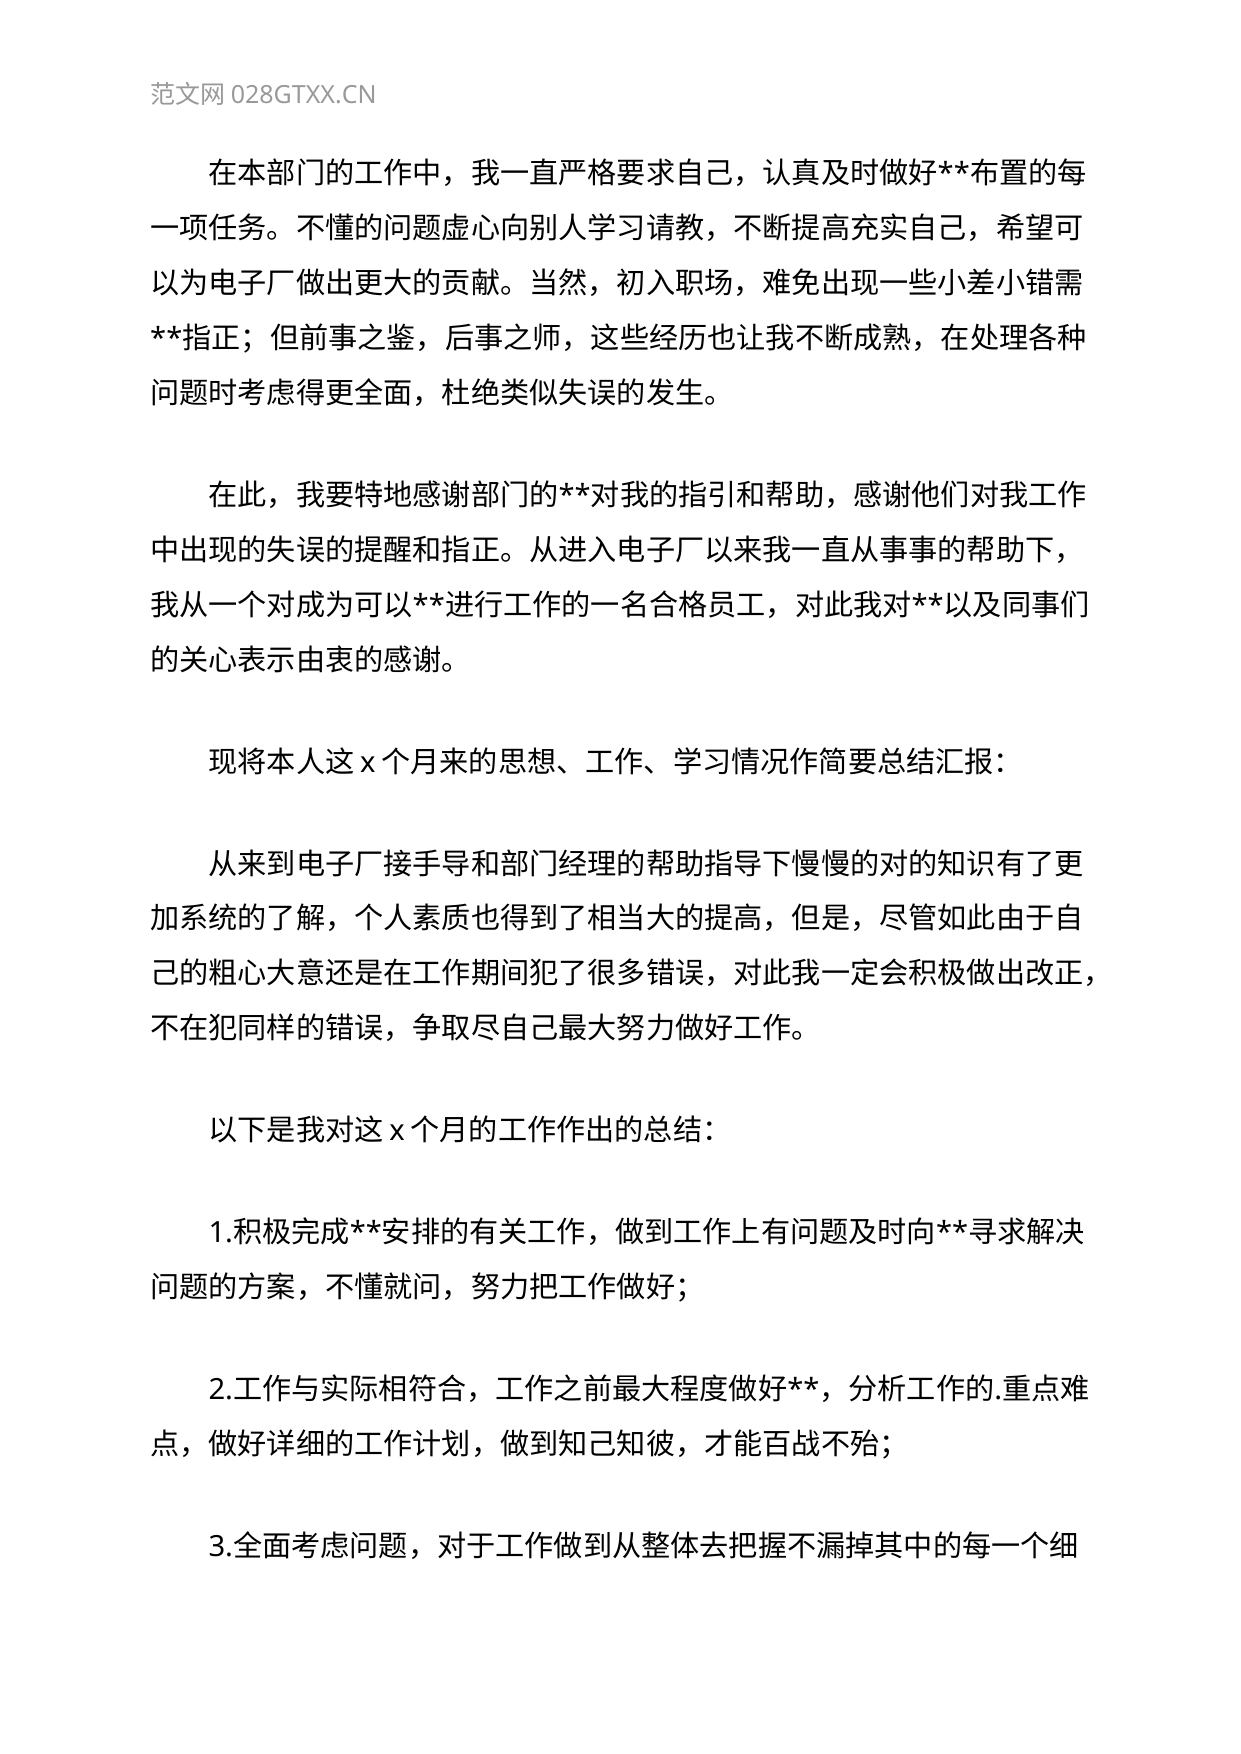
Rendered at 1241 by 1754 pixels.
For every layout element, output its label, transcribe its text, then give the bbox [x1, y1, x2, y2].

text 从来到电子厂接手导和部门经理的帮助指导下慢慢的对的知识有了更加系统的了解，个人素质也得到了相当大的提高，但是，尽管如此由于自己的粗心大意还是在工作期间犯了很多错误，对此我一定会积极做出改正，不在犯同样的错误，争取尽自己最大努力做好工作。 [150, 840, 1090, 1047]
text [150, 1522, 1090, 1564]
text 2.工作与实际相符合，工作之前最大程度做好**，分析工作的.重点难点，做好详细的工作计划，做到知己知彼，才能百战不殆； [150, 1365, 1090, 1463]
text 在本部门的工作中，我一直严格要求自己，认真及时做好**布置的每一项任务。不懂的问题虚心向别人学习请教，不断提高充实自己，希望可以为电子厂做出更大的贡献。当然，初入职场，难免出现一些小差小错需**指正；但前事之鉴，后事之师，这些经历也让我不断成熟，在处理各种问题时考虑得更全面，杜绝类似失误的发生。 [150, 150, 1090, 412]
text 现将本人这x个月来的思想、工作、学习情况作简要总结汇报： [150, 738, 1090, 781]
text 在此，我要特地感谢部门的**对我的指引和帮助，感谢他们对我工作中出现的失误的提醒和指正。从进入电子厂以来我一直从事事的帮助下，我从一个对成为可以**进行工作的一名合格员工，对此我对**以及同事们的关心表示由衷的感谢。 [150, 472, 1090, 679]
text 1.积极完成**安排的有关工作，做到工作上有问题及时向**寻求解决问题的方案，不懂就问，努力把工作做好； [150, 1209, 1090, 1306]
text 以下是我对这x个月的工作作出的总结： [150, 1107, 1090, 1149]
